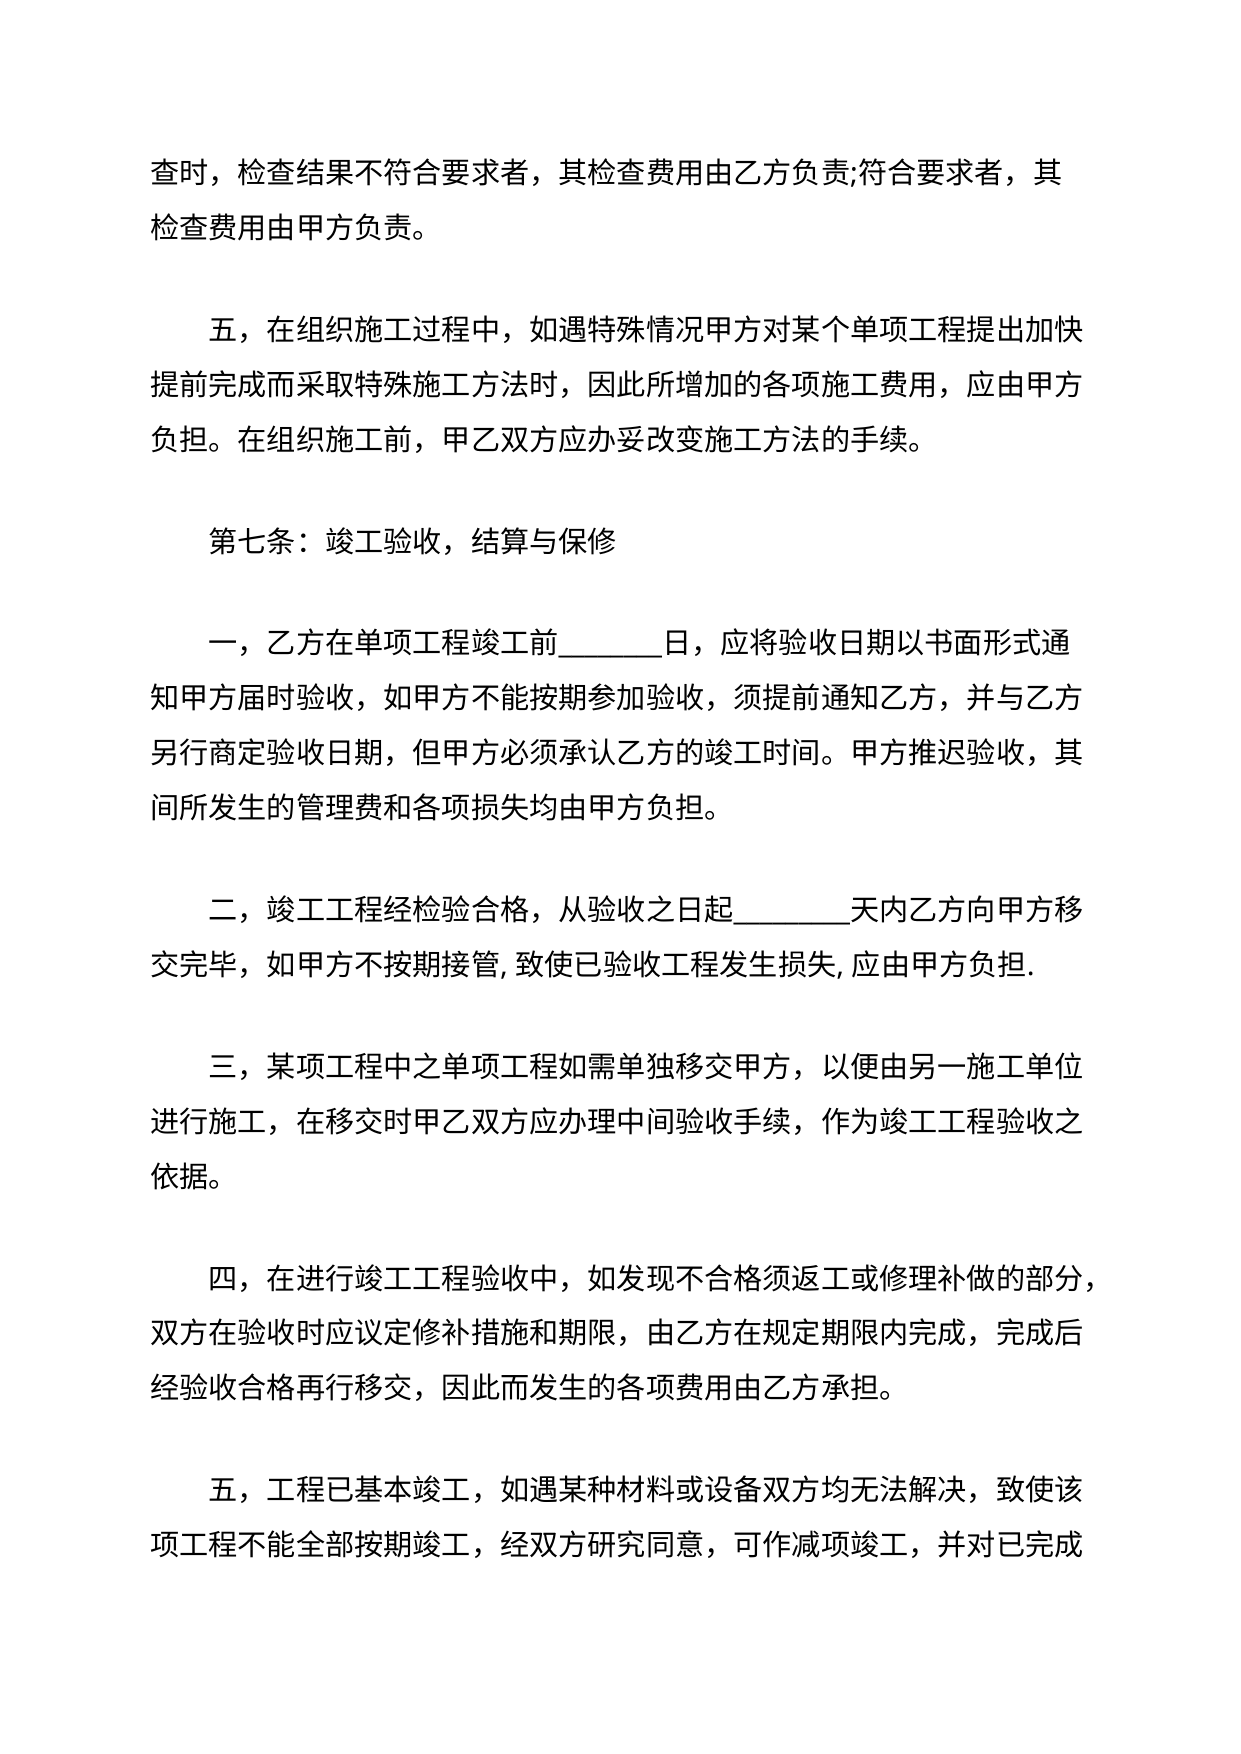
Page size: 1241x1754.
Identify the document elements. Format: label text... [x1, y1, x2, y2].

text 第七条：竣工验收，结算与保修 [150, 518, 1090, 561]
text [150, 150, 1090, 247]
text 一，乙方在单项工程竣工前________日，应将验收日期以书面形式通知甲方届时验收，如甲方不能按期参加验收，须提前通知乙方，并与乙方另行商定验收日期，但甲方必须承认乙方的竣工时间。甲方推迟验收，其间所发生的管理费和各项损失均由甲方负担。 [150, 620, 1090, 827]
text 三，某项工程中之单项工程如需单独移交甲方，以便由另一施工单位进行施工，在移交时甲乙双方应办理中间验收手续，作为竣工工程验收之依据。 [150, 1044, 1090, 1196]
text 二，竣工工程经检验合格，从验收之日起_________天内乙方向甲方移交完毕，如甲方不按期接管, 致使已验收工程发生损失, 应由甲方负担. [150, 887, 1090, 984]
text 四，在进行竣工工程验收中，如发现不合格须返工或修理补做的部分，双方在验收时应议定修补措施和期限，由乙方在规定期限内完成，完成后经验收合格再行移交，因此而发生的各项费用由乙方承担。 [150, 1255, 1090, 1407]
text 五，在组织施工过程中，如遇特殊情况甲方对某个单项工程提出加快提前完成而采取特殊施工方法时，因此所增加的各项施工费用，应由甲方负担。在组织施工前，甲乙双方应办妥改变施工方法的手续。 [150, 307, 1090, 459]
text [150, 1467, 1090, 1564]
